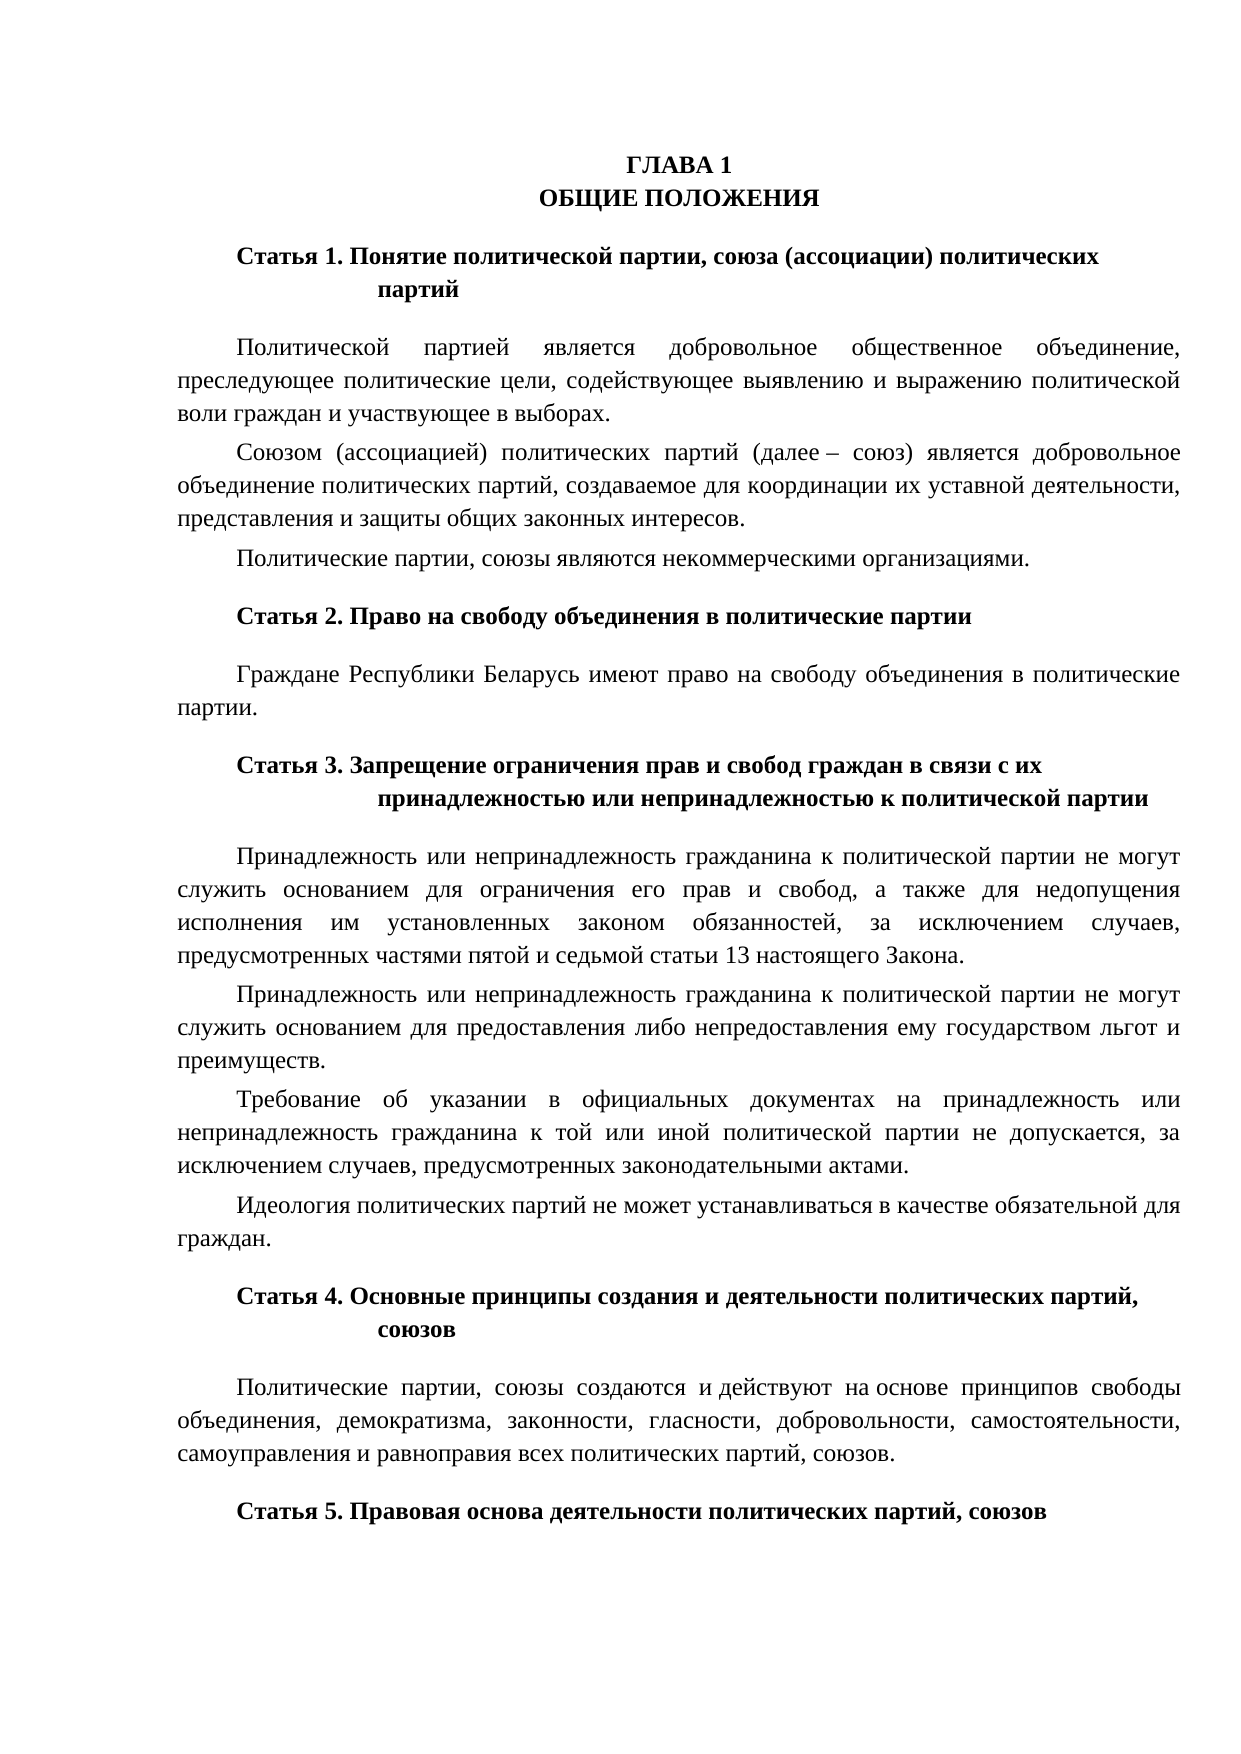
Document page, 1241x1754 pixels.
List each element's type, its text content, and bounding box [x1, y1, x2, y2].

text Статья 2. Право на свободу объединения в политические партии [236, 601, 1181, 629]
text Требование об указании в официальных документах на принадлежность или непринадлежность гражданина к той или иной политической партии не допускается, за исключением случаев, предусмотренных законодательными актами. [177, 1084, 1181, 1179]
text Принадлежность или непринадлежность гражданина к политической партии не могут служить основанием для предоставления либо непредоставления ему государством льгот и преимуществ. [177, 979, 1181, 1074]
text Принадлежность или непринадлежность гражданина к политической партии не могут служить основанием для ограничения его прав и свобод, а также для недопущения исполнения им установленных законом обязанностей, за исключением случаев, предусмотренных частями пятой и седьмой статьи 13 настоящего Закона. [177, 841, 1181, 969]
text Статья 3. Запрещение ограничения прав и свобод граждан в связи с их принадлежностью или непринадлежностью к политической партии [236, 750, 1181, 812]
text Идеология политических партий не может устанавливаться в качестве обязательной для граждан. [177, 1190, 1181, 1252]
text Политические партии, союзы создаются и действуют на основе принципов свободы объединения, демократизма, законности, гласности, добровольности, самостоятельности, самоуправления и равноправия всех политических партий, союзов. [177, 1372, 1181, 1467]
text Статья 4. Основные принципы создания и деятельности политических партий, союзов [236, 1281, 1181, 1343]
text Граждане Республики Беларусь имеют право на свободу объединения в политические партии. [177, 659, 1181, 721]
text Политические партии, союзы являются некоммерческими организациями. [177, 543, 1181, 571]
text Политической партией является добровольное общественное объединение, преследующее политические цели, содействующее выявлению и выражению политической воли граждан и участвующее в выборах. [177, 332, 1181, 427]
text ГЛАВА 1 ОБЩИЕ ПОЛОЖЕНИЯ [177, 150, 1181, 212]
text Союзом (ассоциацией) политических партий (далее – союз) является добровольное объединение политических партий, создаваемое для координации их уставной деятельности, представления и защиты общих законных интересов. [177, 437, 1181, 532]
text Статья 1. Понятие политической партии, союза (ассоциации) политических партий [236, 241, 1181, 303]
text Статья 5. Правовая основа деятельности политических партий, союзов [236, 1496, 1181, 1525]
